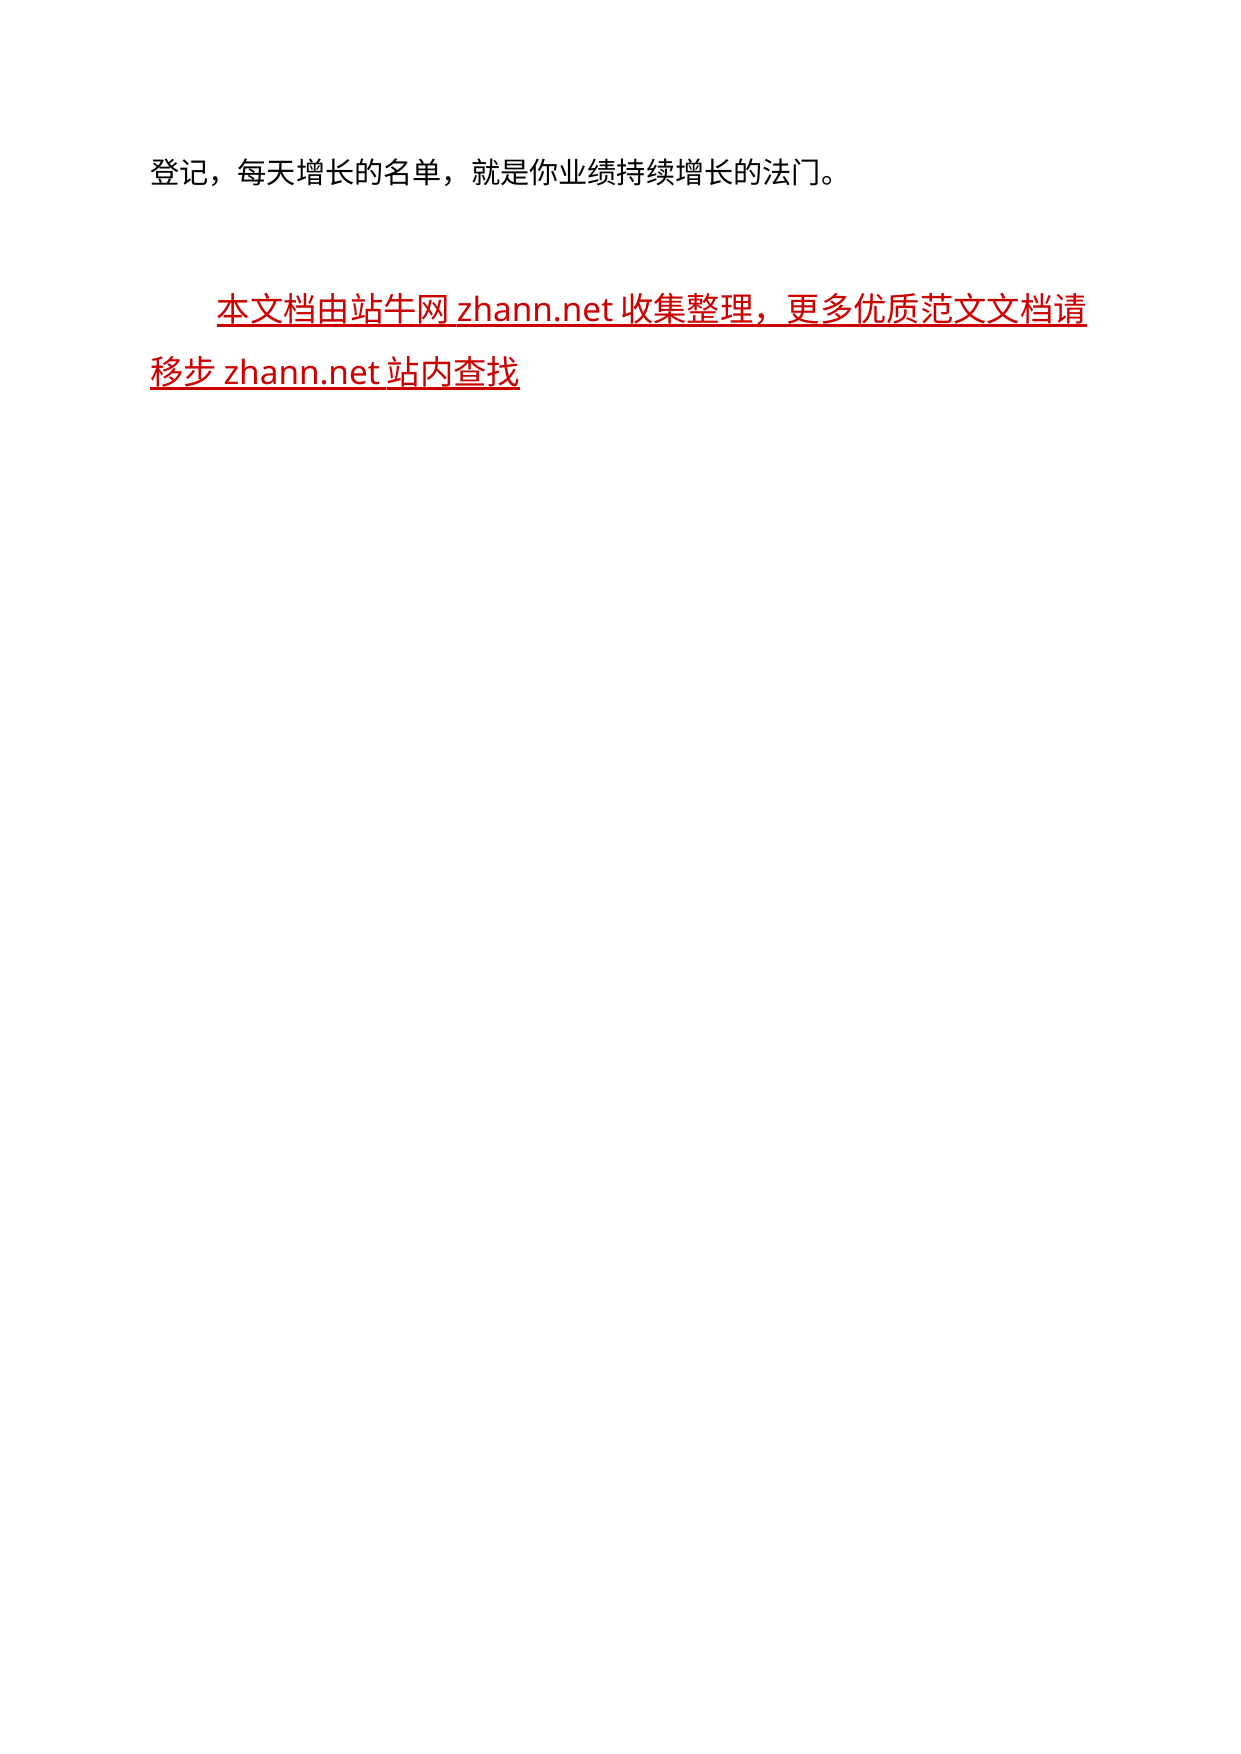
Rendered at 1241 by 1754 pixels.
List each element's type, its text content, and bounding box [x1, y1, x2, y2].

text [150, 150, 1090, 192]
text 本文档由站牛网zhann.net收集整理，更多优质范文文档请移步zhann.net站内查找 [150, 283, 1090, 394]
